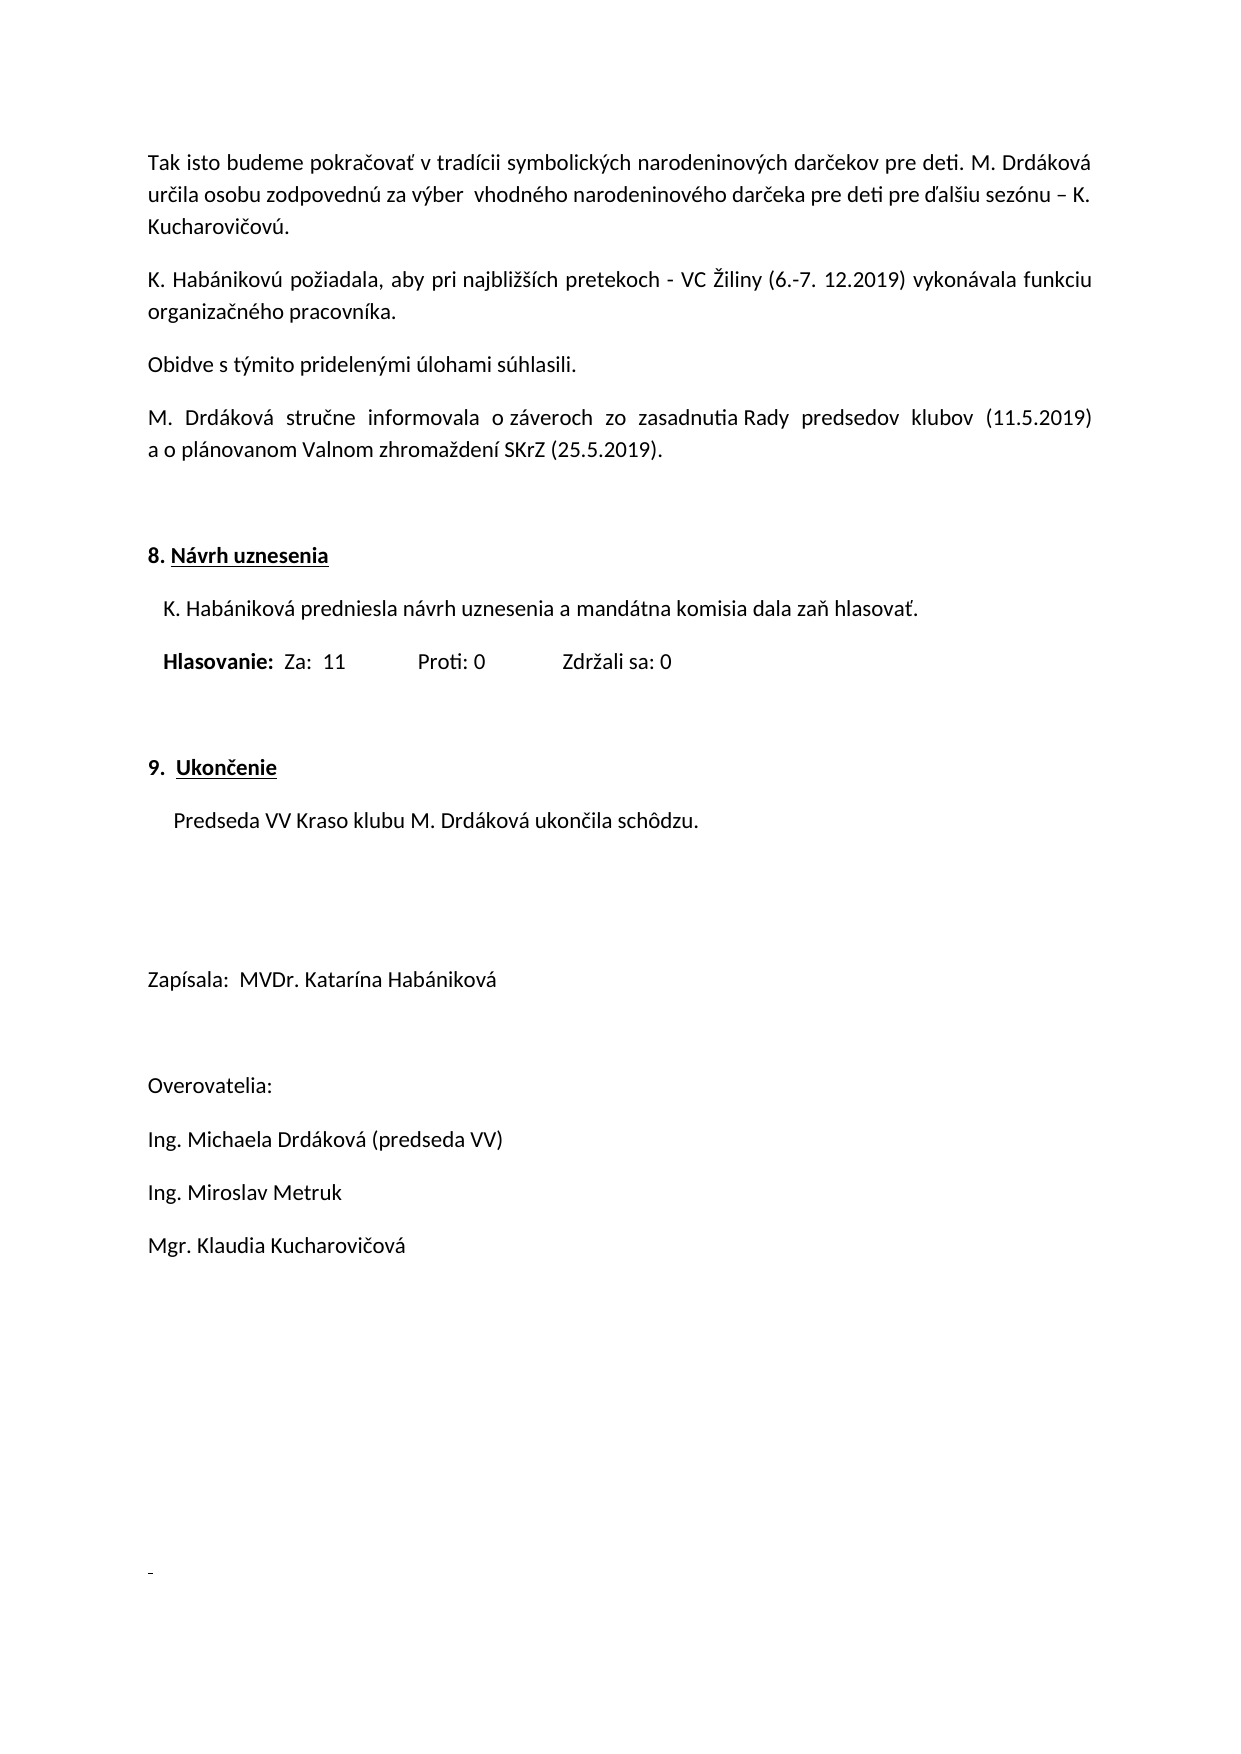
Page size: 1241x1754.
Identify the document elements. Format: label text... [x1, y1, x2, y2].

text Tak isto budeme pokračovať v tradícii symbolických narodeninových darčekov pre deti. M. Drdáková určila osobu zodpovednú za výber vhodného narodeninového darčeka pre deti pre ďalšiu sezónu – K. Kucharovičovú. [148, 148, 1093, 240]
text K. Habániková predniesla návrh uznesenia a mandátna komisia dala zaň hlasovať. [148, 594, 1093, 622]
text Zapísala: MVDr. Katarína Habániková [148, 966, 1093, 994]
text Hlasovanie: Za: 11 Proti: 0 Zdržali sa: 0 [148, 647, 1093, 676]
text Obidve s týmito pridelenými úlohami súhlasili. [148, 350, 1093, 378]
text Ing. Michaela Drdáková (predseda VV) [148, 1125, 1093, 1153]
text M. Drdáková stručne informovala o záveroch zo zasadnutia Rady predsedov klubov (11.5.2019) a o plánovanom Valnom zhromaždení SKrZ (25.5.2019). [148, 403, 1093, 463]
text 8. Návrh uznesenia [148, 541, 1093, 569]
text Mgr. Klaudia Kucharovičová [148, 1231, 1093, 1259]
text Predseda VV Kraso klubu M. Drdáková ukončila schôdzu. [148, 807, 1093, 834]
text Ing. Miroslav Metruk [148, 1178, 1093, 1206]
text Overovatelia: [148, 1072, 1093, 1100]
text 9. Ukončenie [148, 753, 1093, 782]
text K. Habánikovú požiadala, aby pri najbližších pretekoch - VC Žiliny (6.-7. 12.2019) vykonávala funkciu organizačného pracovníka. [148, 265, 1093, 325]
